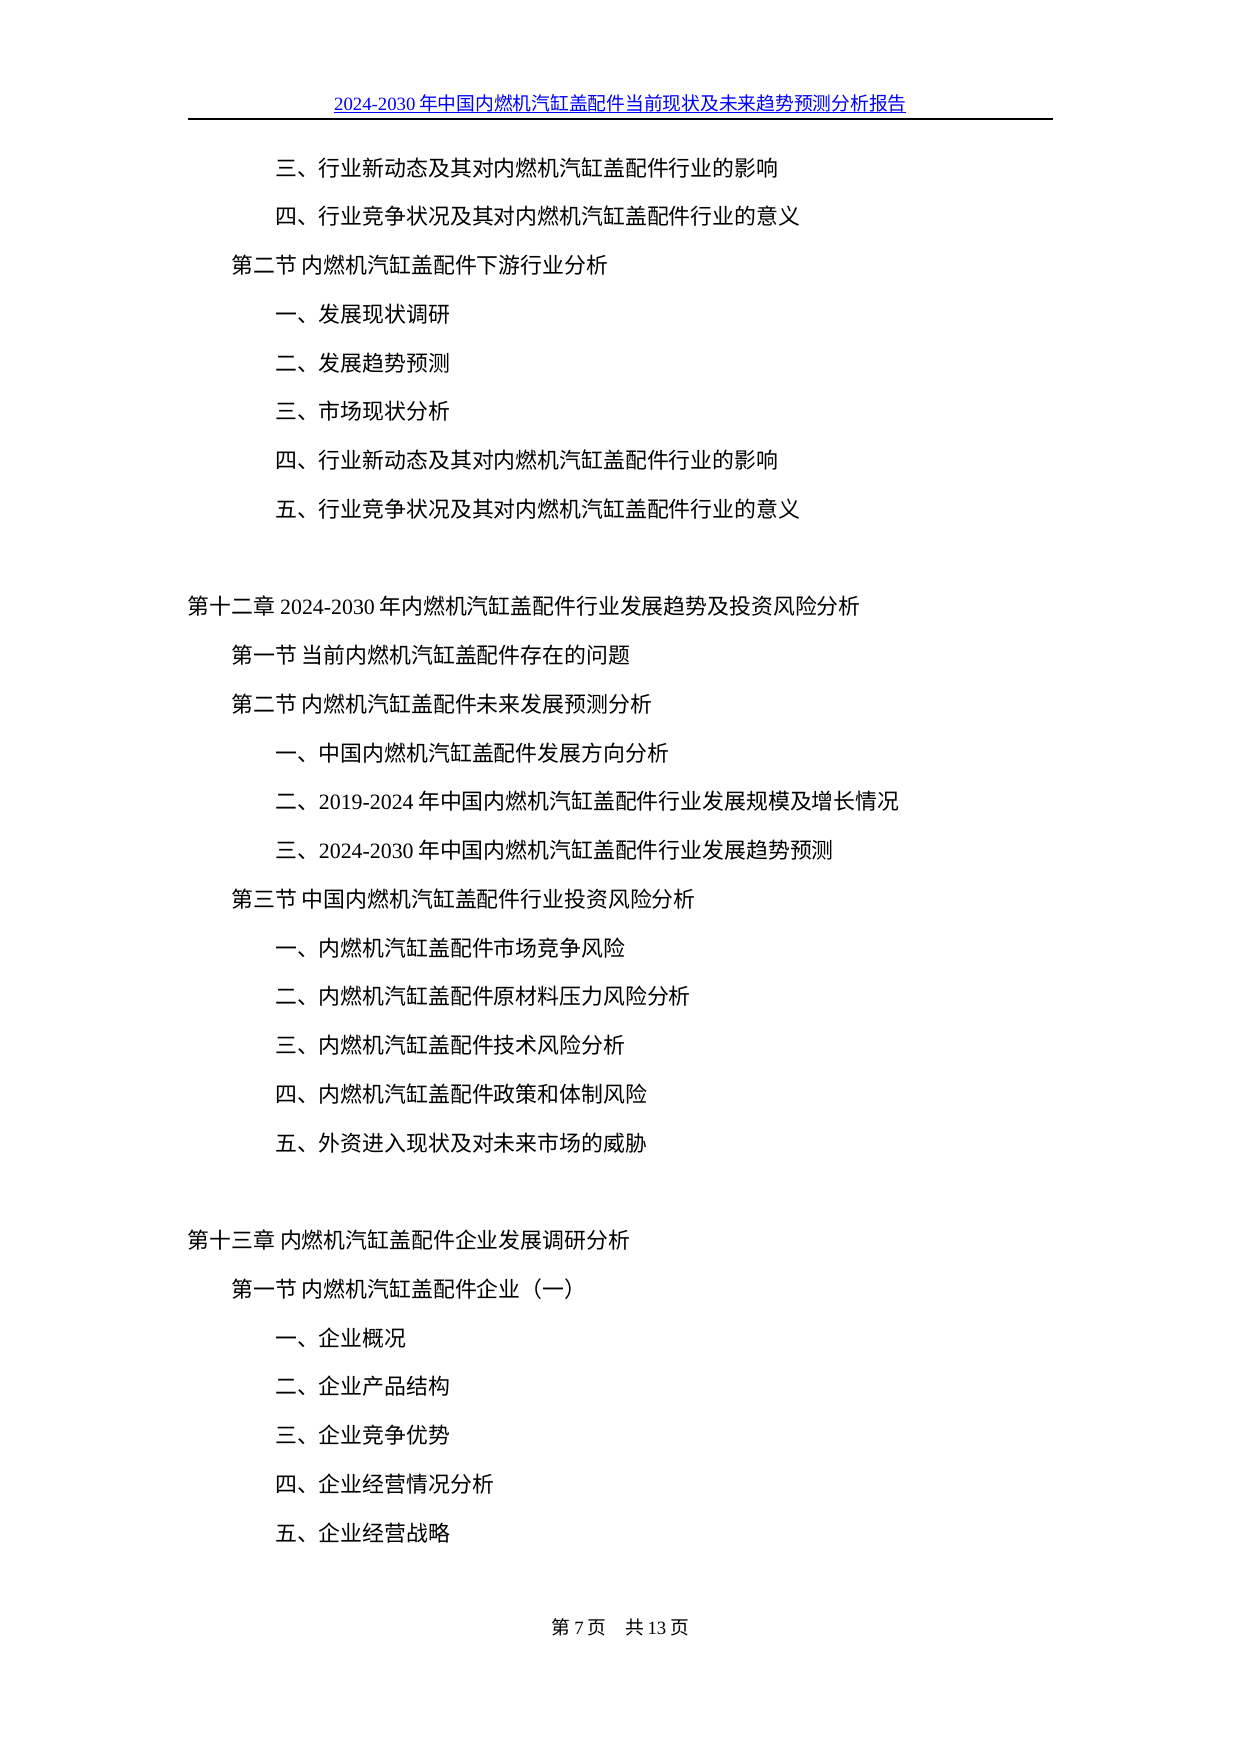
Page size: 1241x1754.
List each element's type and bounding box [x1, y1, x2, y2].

text [187, 150, 1053, 1548]
